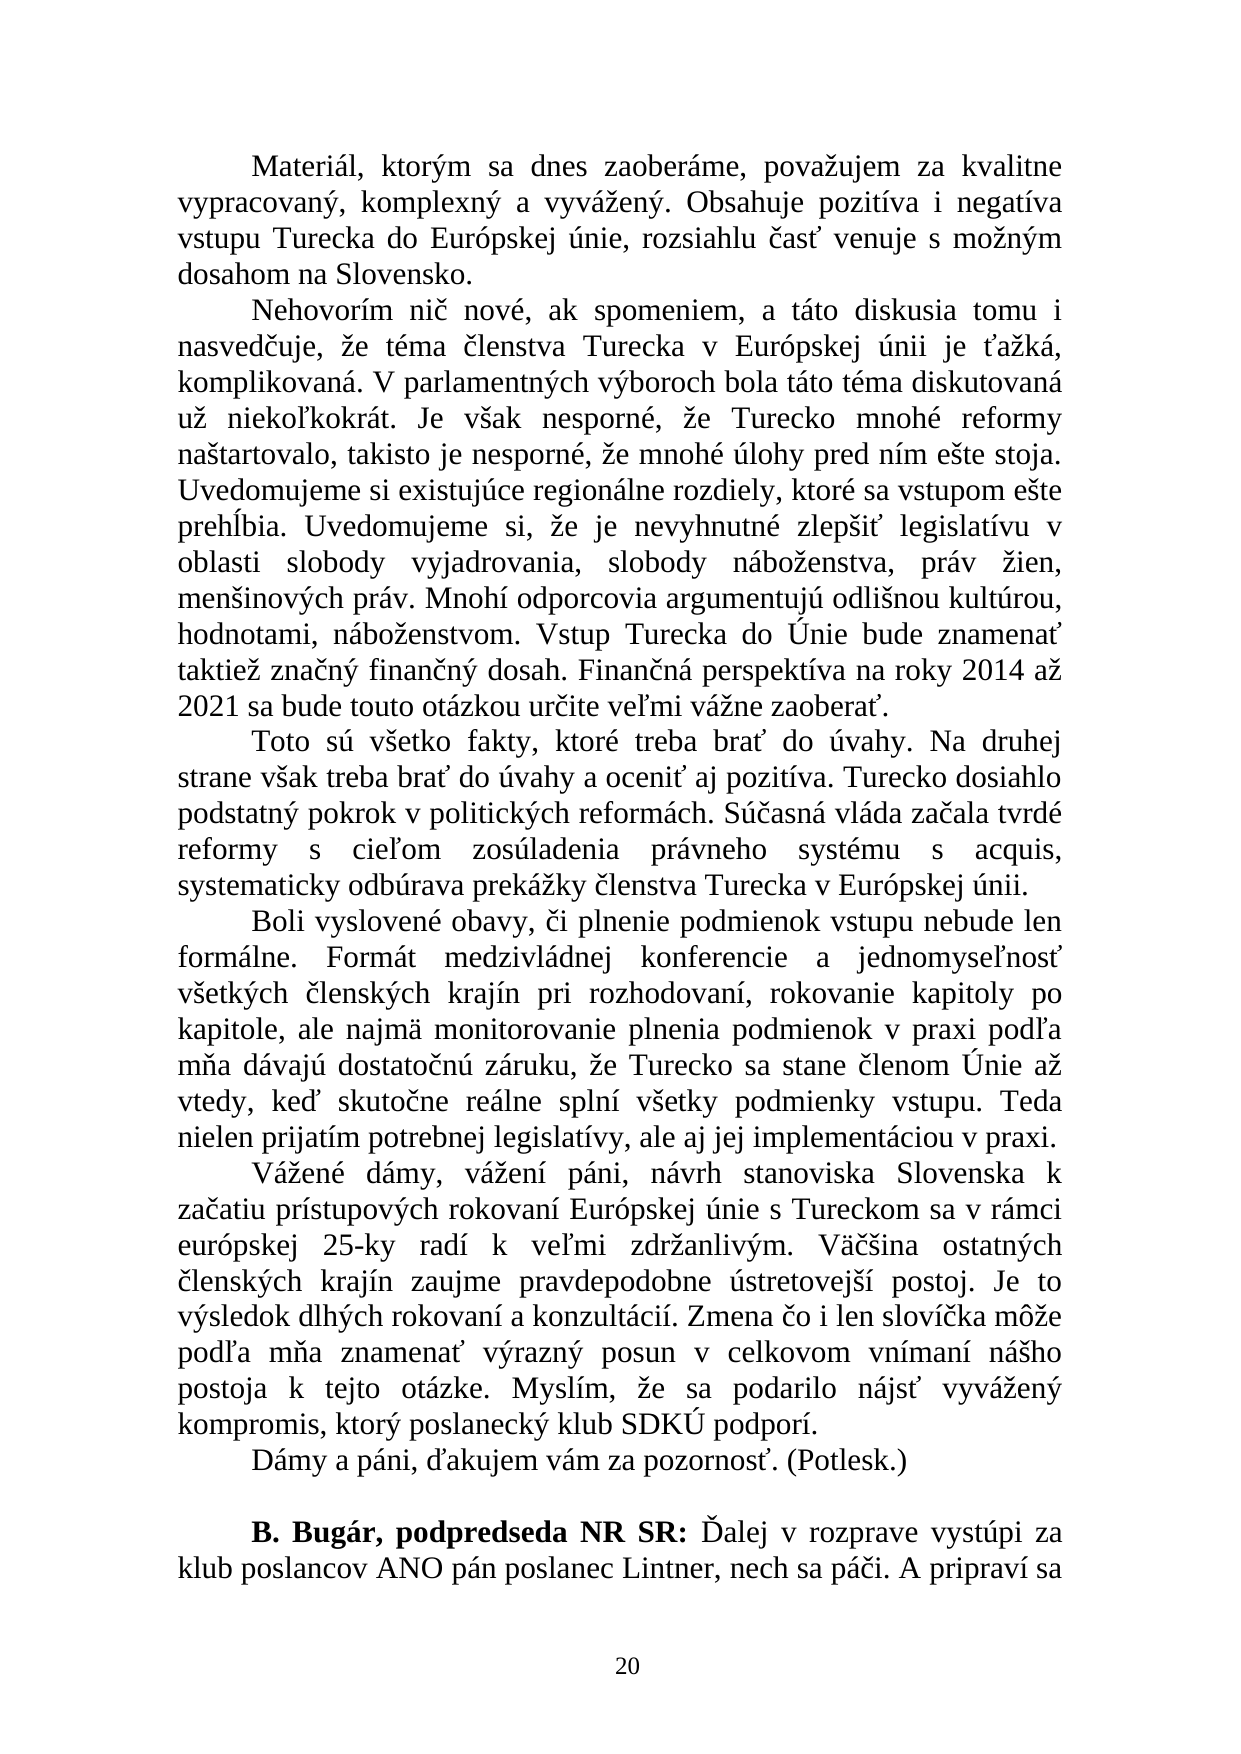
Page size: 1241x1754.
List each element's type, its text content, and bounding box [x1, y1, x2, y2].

text Nehovorím nič nové, ak spomeniem, a táto diskusia tomu i nasvedčuje, že téma členstva Turecka v Európskej únii je ťažká, komplikovaná. V parlamentných výboroch bola táto téma diskutovaná už niekoľkokrát. Je však nesporné, že Turecko mnohé reformy naštartovalo, takisto je nesporné, že mnohé úlohy pred ním ešte stoja. Uvedomujeme si existujúce regionálne rozdiely, ktoré sa vstupom ešte prehĺbia. Uvedomujeme si, že je nevyhnutné zlepšiť legislatívu v oblasti slobody vyjadrovania, slobody náboženstva, práv žien, menšinových práv. Mnohí odporcovia argumentujú odlišnou kultúrou, hodnotami, náboženstvom. Vstup Turecka do Únie bude znamenať taktiež značný finančný dosah. Finančná perspektíva na roky 2014 až 2021 sa bude touto otázkou určite veľmi vážne zaoberať. [177, 291, 1063, 723]
text Vážené dámy, vážení páni, návrh stanoviska Slovenska k začatiu prístupových rokovaní Európskej únie s Tureckom sa v rámci európskej 25-ky radí k veľmi zdržanlivým. Väčšina ostatných členských krajín zaujme pravdepodobne ústretovejší postoj. Je to výsledok dlhých rokovaní a konzultácií. Zmena čo i len slovíčka môže podľa mňa znamenať výrazný posun v celkovom vnímaní nášho postoja k tejto otázke. Myslím, že sa podarilo nájsť vyvážený kompromis, ktorý poslanecký klub SDKÚ podporí. [177, 1154, 1063, 1441]
text Toto sú všetko fakty, ktoré treba brať do úvahy. Na druhej strane však treba brať do úvahy a oceniť aj pozitíva. Turecko dosiahlo podstatný pokrok v politických reformách. Súčasná vláda začala tvrdé reformy s cieľom zosúladenia právneho systému s acquis, systematicky odbúrava prekážky členstva Turecka v Európskej únii. [177, 723, 1063, 902]
text Dámy a páni, ďakujem vám za pozornosť. (Potlesk.) [177, 1441, 1063, 1477]
text Materiál, ktorým sa dnes zaoberáme, považujem za kvalitne vypracovaný, komplexný a vyvážený. Obsahuje pozitíva i negatíva vstupu Turecka do Európskej únie, rozsiahlu časť venuje s možným dosahom na Slovensko. [177, 148, 1063, 291]
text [177, 1513, 1063, 1585]
text Boli vyslovené obavy, či plnenie podmienok vstupu nebude len formálne. Formát medzivládnej konferencie a jednomyseľnosť všetkých členských krajín pri rozhodovaní, rokovanie kapitoly po kapitole, ale najmä monitorovanie plnenia podmienok v praxi podľa mňa dávajú dostatočnú záruku, že Turecko sa stane členom Únie až vtedy, keď skutočne reálne splní všetky podmienky vstupu. Teda nielen prijatím potrebnej legislatívy, ale aj jej implementáciou v praxi. [177, 902, 1063, 1154]
